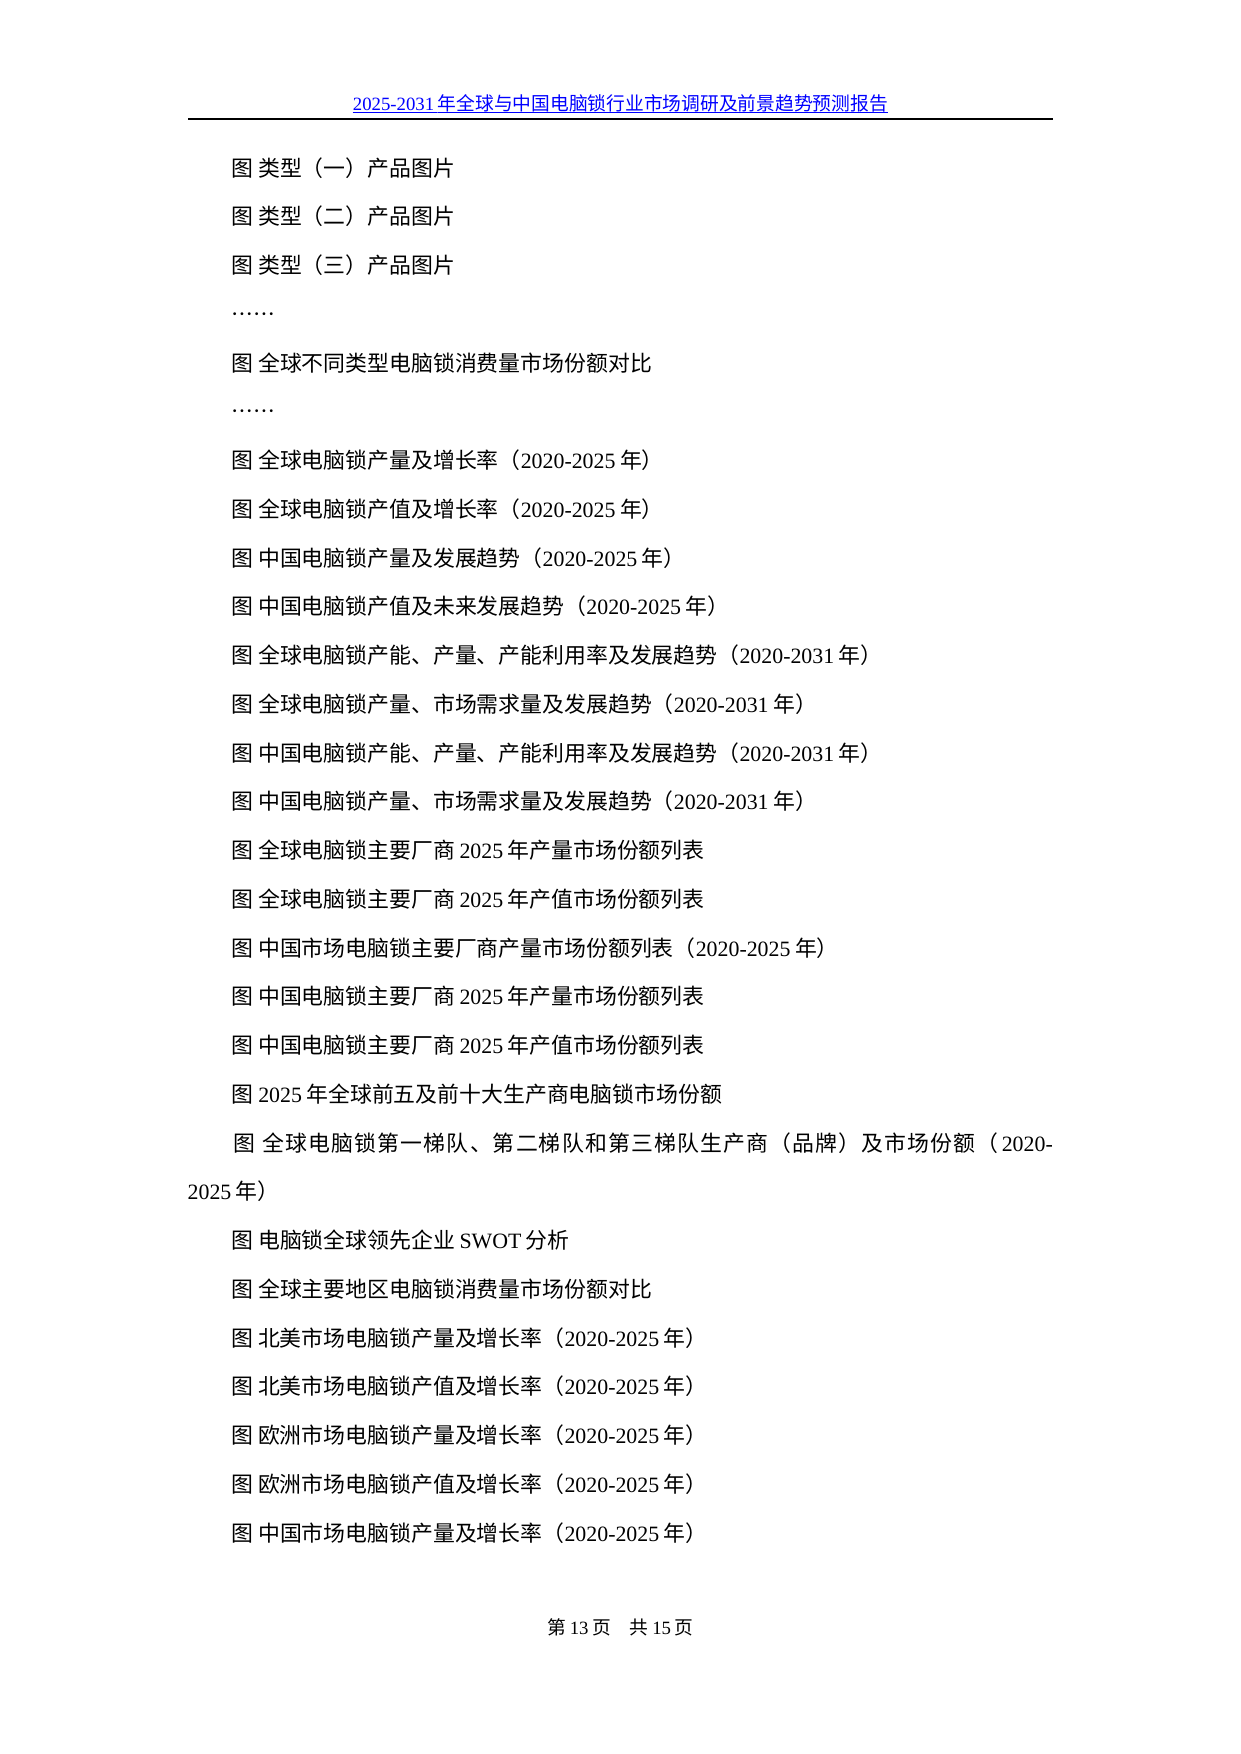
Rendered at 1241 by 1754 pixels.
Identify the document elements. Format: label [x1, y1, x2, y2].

text [187, 150, 1053, 1548]
